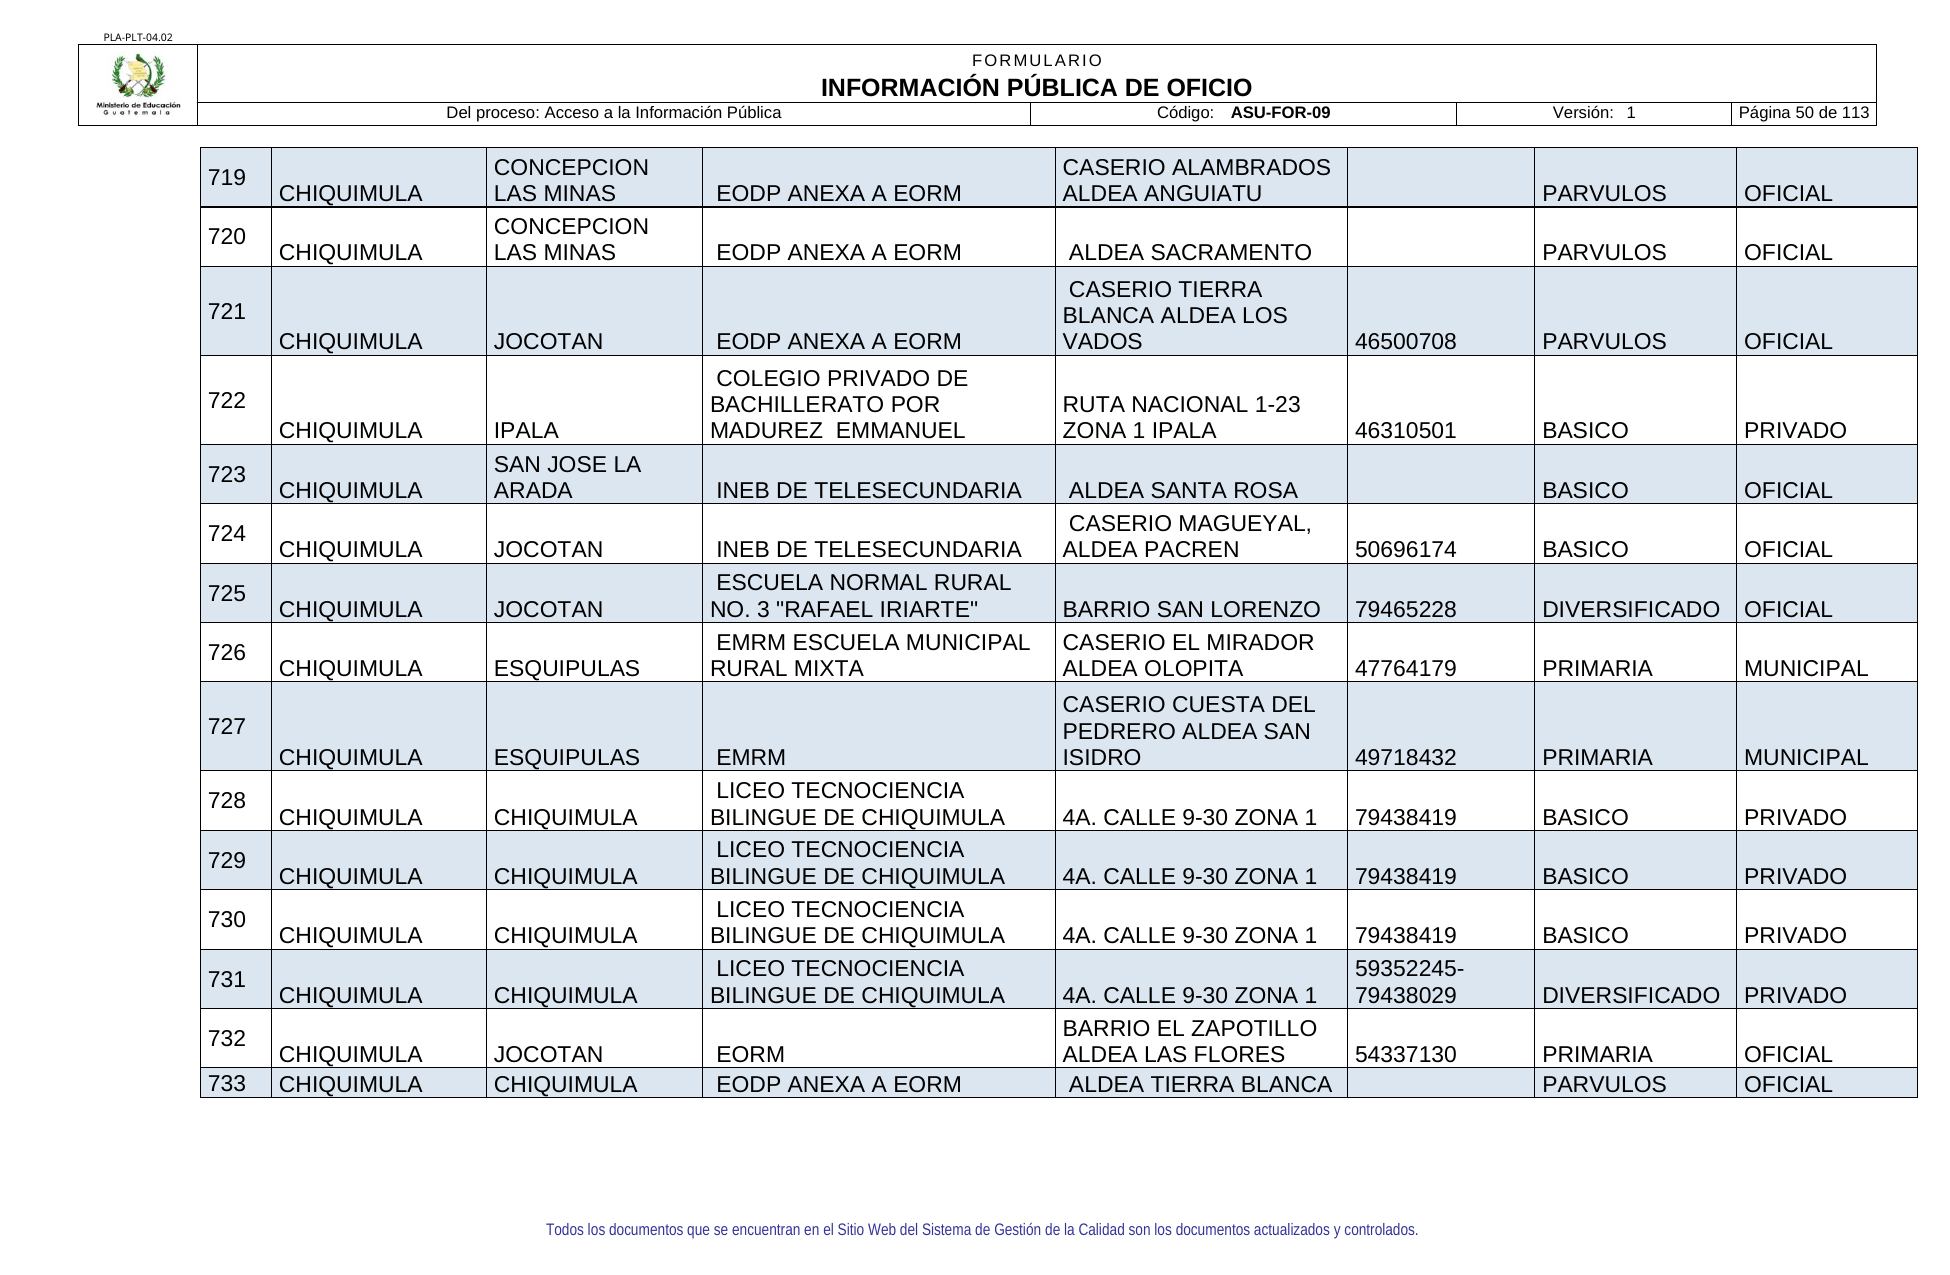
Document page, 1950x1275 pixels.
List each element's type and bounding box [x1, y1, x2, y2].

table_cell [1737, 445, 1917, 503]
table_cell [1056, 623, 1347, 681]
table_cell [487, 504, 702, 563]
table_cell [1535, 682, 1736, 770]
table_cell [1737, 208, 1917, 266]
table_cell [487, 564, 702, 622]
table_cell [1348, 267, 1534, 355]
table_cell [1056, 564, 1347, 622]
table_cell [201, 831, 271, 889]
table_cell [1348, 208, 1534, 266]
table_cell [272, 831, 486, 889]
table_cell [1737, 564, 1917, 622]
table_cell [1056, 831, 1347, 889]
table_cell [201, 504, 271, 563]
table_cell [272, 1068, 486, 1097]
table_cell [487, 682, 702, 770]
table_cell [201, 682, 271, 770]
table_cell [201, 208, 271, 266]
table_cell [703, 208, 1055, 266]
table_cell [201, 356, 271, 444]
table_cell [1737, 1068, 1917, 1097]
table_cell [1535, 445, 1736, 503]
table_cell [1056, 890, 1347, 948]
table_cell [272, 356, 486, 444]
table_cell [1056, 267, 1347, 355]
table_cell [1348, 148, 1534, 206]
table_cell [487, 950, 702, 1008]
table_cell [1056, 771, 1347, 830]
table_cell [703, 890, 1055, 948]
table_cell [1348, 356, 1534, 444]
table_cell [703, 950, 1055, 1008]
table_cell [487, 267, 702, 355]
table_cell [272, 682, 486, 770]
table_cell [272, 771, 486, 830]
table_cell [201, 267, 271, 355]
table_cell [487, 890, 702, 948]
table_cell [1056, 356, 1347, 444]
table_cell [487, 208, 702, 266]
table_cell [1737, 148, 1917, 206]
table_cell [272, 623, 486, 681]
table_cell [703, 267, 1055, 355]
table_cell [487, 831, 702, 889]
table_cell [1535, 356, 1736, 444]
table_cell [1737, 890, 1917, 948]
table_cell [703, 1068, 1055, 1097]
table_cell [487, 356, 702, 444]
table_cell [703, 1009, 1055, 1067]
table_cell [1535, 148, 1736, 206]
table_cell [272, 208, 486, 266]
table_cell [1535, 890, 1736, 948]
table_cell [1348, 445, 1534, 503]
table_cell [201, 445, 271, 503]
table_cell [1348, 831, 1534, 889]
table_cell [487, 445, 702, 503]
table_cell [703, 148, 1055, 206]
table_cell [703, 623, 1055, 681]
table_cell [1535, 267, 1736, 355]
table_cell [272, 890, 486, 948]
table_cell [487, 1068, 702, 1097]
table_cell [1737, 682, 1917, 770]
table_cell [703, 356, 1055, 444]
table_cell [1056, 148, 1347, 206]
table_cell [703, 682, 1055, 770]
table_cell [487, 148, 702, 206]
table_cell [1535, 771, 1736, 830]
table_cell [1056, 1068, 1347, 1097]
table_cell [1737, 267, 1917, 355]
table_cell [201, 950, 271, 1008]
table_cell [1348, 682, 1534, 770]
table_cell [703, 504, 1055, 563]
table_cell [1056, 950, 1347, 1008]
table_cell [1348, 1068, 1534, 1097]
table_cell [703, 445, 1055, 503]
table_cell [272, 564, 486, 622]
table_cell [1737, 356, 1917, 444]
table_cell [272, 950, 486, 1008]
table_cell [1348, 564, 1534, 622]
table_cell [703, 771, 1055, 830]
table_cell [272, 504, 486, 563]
picture [95, 51, 181, 117]
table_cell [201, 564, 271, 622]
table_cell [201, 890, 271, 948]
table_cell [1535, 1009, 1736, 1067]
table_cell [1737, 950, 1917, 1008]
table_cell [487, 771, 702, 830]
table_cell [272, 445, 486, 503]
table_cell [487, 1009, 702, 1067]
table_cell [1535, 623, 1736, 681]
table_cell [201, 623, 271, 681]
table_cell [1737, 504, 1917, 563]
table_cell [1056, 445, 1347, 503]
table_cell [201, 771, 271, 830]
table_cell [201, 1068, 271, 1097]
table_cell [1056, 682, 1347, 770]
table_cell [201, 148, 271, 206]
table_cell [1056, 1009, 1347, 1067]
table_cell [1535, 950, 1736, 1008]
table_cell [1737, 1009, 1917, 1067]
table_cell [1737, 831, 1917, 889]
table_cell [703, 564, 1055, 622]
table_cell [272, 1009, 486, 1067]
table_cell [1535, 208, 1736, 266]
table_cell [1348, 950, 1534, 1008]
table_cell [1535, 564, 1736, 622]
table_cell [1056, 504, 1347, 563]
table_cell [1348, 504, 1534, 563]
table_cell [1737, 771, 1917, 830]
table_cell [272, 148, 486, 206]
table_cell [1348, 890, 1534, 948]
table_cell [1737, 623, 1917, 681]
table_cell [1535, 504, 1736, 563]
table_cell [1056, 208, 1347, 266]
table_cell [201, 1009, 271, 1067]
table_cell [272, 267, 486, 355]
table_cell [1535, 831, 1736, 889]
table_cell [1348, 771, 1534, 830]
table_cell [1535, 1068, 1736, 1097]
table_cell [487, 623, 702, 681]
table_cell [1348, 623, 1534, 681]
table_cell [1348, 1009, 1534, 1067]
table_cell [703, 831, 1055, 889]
